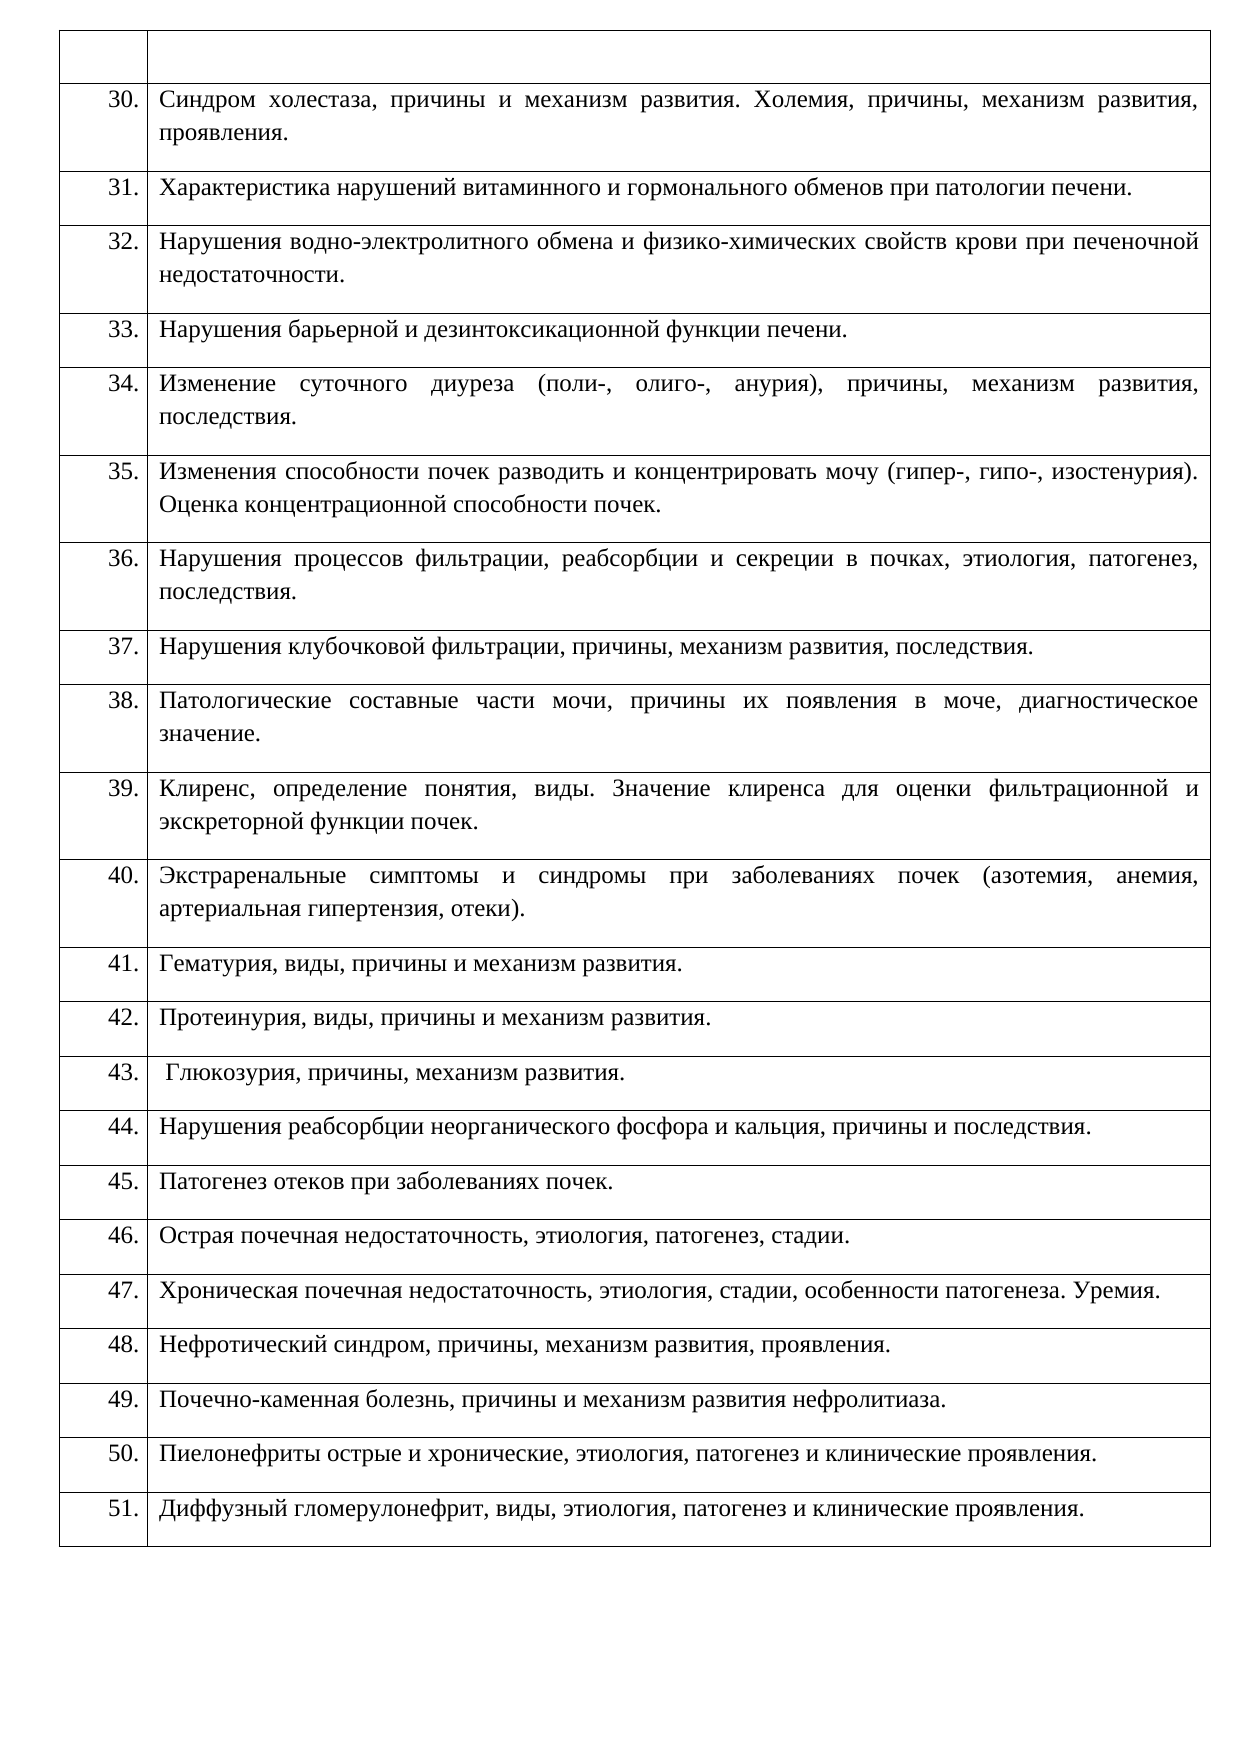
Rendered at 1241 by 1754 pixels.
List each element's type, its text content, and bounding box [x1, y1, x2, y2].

table_cell [60, 1166, 147, 1219]
table_cell Почечно-каменная болезнь, причины и механизм развития нефролитиаза. [148, 1384, 1210, 1437]
table_cell [60, 773, 147, 859]
table_cell [60, 1220, 147, 1274]
table_cell [60, 1493, 147, 1546]
table_cell [60, 314, 147, 367]
table_cell Глюкозурия, причины, механизм развития. [148, 1057, 1210, 1110]
table_cell Клиренс, определение понятия, виды. Значение клиренса для оценки фильтрационной и экскреторной функции почек. [148, 773, 1210, 859]
table_cell Патогенез отеков при заболеваниях почек. [148, 1166, 1210, 1219]
table_cell [60, 368, 147, 455]
table_cell [60, 948, 147, 1001]
table_cell [60, 543, 147, 630]
table_cell [60, 226, 147, 313]
table_cell [60, 1111, 147, 1165]
table_cell Нефротический синдром, причины, механизм развития, проявления. [148, 1329, 1210, 1383]
table_cell [60, 31, 147, 83]
table_cell [60, 631, 147, 684]
table_cell Изменение суточного диуреза (поли-, олиго-, анурия), причины, механизм развития, последствия. [148, 368, 1210, 455]
table_cell [60, 1275, 147, 1328]
table_cell Экстраренальные симптомы и синдромы при заболеваниях почек (азотемия, анемия, артериальная гипертензия, отеки). [148, 860, 1210, 947]
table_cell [148, 31, 1210, 83]
table_cell [60, 860, 147, 947]
table_cell Синдром холестаза, причины и механизм развития. Холемия, причины, механизм развития, проявления. [148, 84, 1210, 171]
table_cell [60, 1384, 147, 1437]
table_cell [60, 1438, 147, 1492]
table_cell [60, 1002, 147, 1056]
table_cell [60, 1057, 147, 1110]
table_cell Нарушения барьерной и дезинтоксикационной функции печени. [148, 314, 1210, 367]
table_cell Изменения способности почек разводить и концентрировать мочу (гипер-, гипо-, изостенурия). Оценка концентрационной способности почек. [148, 456, 1210, 542]
table_cell [60, 84, 147, 171]
table_cell [60, 456, 147, 542]
table_cell Острая почечная недостаточность, этиология, патогенез, стадии. [148, 1220, 1210, 1274]
table_cell Характеристика нарушений витаминного и гормонального обменов при патологии печени. [148, 172, 1210, 225]
table_cell [60, 172, 147, 225]
table_cell Нарушения водно-электролитного обмена и физико-химических свойств крови при печеночной недостаточности. [148, 226, 1210, 313]
table_cell [60, 1329, 147, 1383]
table_cell Нарушения процессов фильтрации, реабсорбции и секреции в почках, этиология, патогенез, последствия. [148, 543, 1210, 630]
table_cell Патологические составные части мочи, причины их появления в моче, диагностическое значение. [148, 685, 1210, 772]
table_cell Диффузный гломерулонефрит, виды, этиология, патогенез и клинические проявления. [148, 1493, 1210, 1546]
table_cell Нарушения клубочковой фильтрации, причины, механизм развития, последствия. [148, 631, 1210, 684]
table_cell Гематурия, виды, причины и механизм развития. [148, 948, 1210, 1001]
table_cell Протеинурия, виды, причины и механизм развития. [148, 1002, 1210, 1056]
table_cell Пиелонефриты острые и хронические, этиология, патогенез и клинические проявления. [148, 1438, 1210, 1492]
table_cell [60, 685, 147, 772]
table_cell Хроническая почечная недостаточность, этиология, стадии, особенности патогенеза. Уремия. [148, 1275, 1210, 1328]
table_cell Нарушения реабсорбции неорганического фосфора и кальция, причины и последствия. [148, 1111, 1210, 1165]
